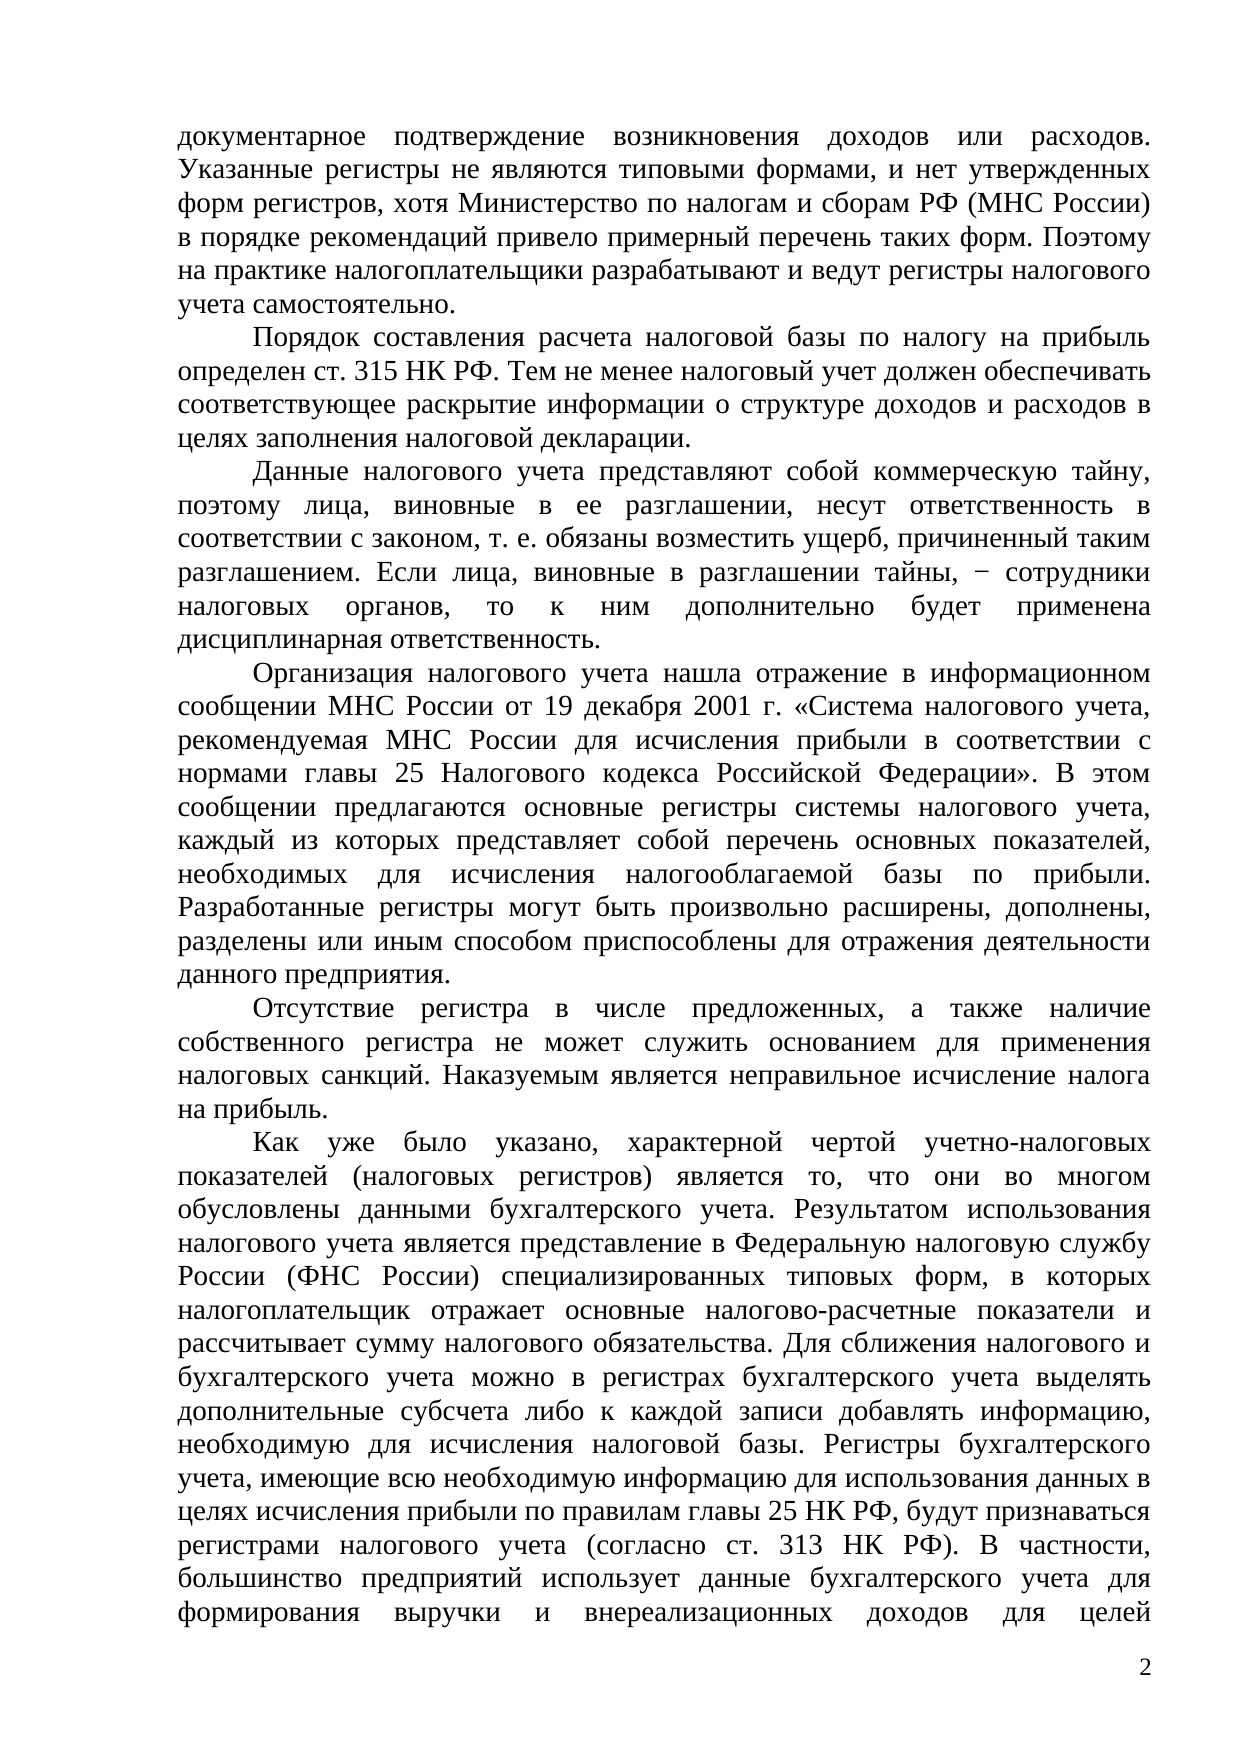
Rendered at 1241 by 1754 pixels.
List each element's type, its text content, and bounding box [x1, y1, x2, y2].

text Данные налогового учета представляют собой коммерческую тайну, поэтому лица, виновные в ее разглашении, несут ответственность в соответствии с законом, т. е. обязаны возместить ущерб, причиненный таким разглашением. Если лица, виновные в разглашении тайны, − сотрудники налоговых органов, то к ним дополнительно будет применена дисциплинарная ответственность. [177, 453, 1152, 655]
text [177, 1124, 1152, 1627]
text Организация налогового учета нашла отражение в информационном сообщении МНС России от 19 декабря . «Система налогового учета, рекомендуемая МНС России для исчисления прибыли в соответствии с нормами главы 25 Налогового кодекса Российской Федерации». В этом сообщении предлагаются основные регистры системы налогового учета, каждый из которых представляет собой перечень основных показателей, необходимых для исчисления налогооблагаемой базы по прибыли. Разработанные регистры могут быть произвольно расширены, дополнены, разделены или иным способом приспособлены для отражения деятельности данного предприятия. [177, 655, 1152, 990]
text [177, 118, 1152, 319]
text Порядок составления расчета налоговой базы по налогу на прибыль определен ст. 315 НК РФ. Тем не менее налоговый учет должен обеспечивать соответствующее раскрытие информации о структуре доходов и расходов в целях заполнения налоговой декларации. [177, 319, 1152, 453]
text Отсутствие регистра в числе предложенных, а также наличие собственного регистра не может служить основанием для применения налоговых санкций. Наказуемым является неправильное исчисление налога на прибыль. [177, 990, 1152, 1124]
